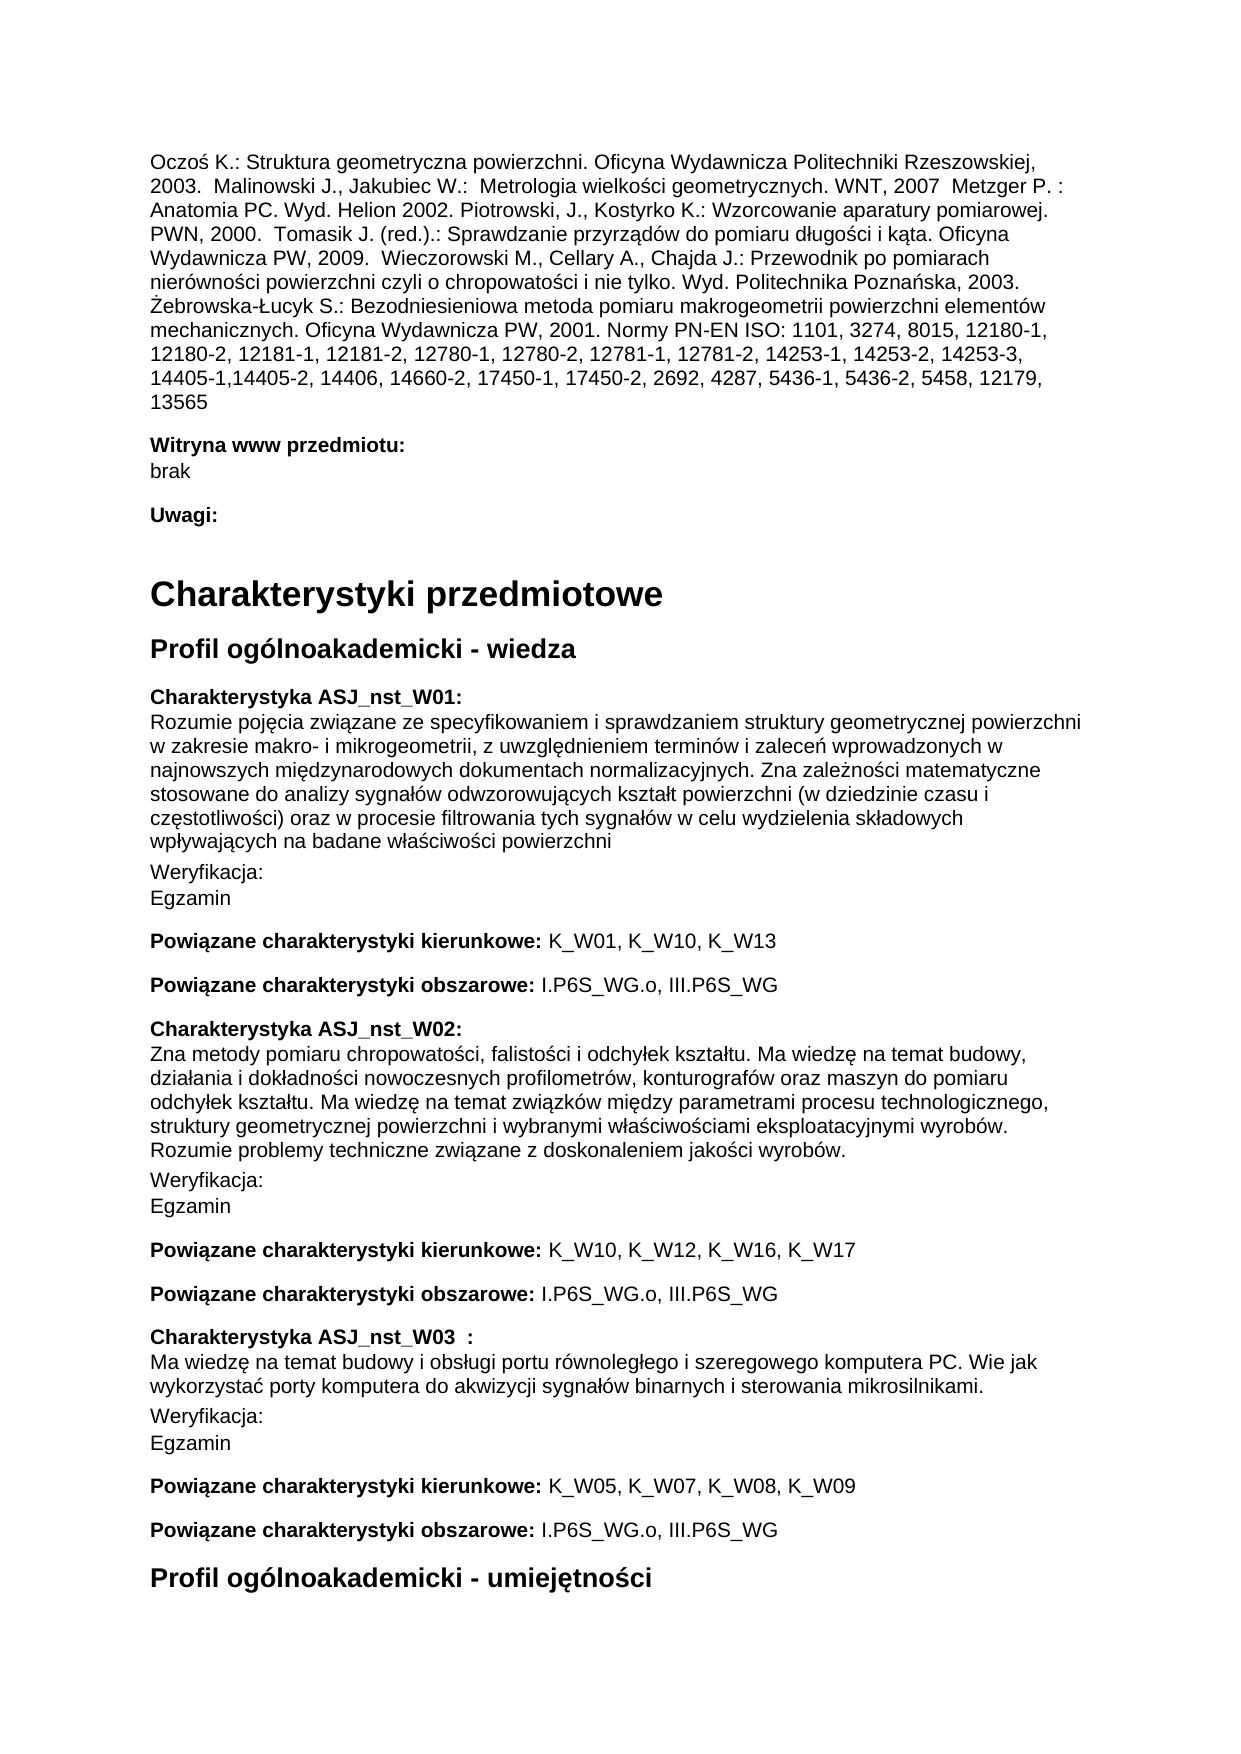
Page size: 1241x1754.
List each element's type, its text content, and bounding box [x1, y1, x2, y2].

text Powiązane charakterystyki obszarowe: I.P6S_WG.o, III.P6S_WG [150, 1518, 1090, 1542]
text Powiązane charakterystyki obszarowe: I.P6S_WG.o, III.P6S_WG [150, 1281, 1090, 1305]
text Zna metody pomiaru chropowatości, falistości i odchyłek kształtu. Ma wiedzę na temat budowy, działania i dokładności nowoczesnych profilometrów, konturografów oraz maszyn do pomiaru odchyłek kształtu. Ma wiedzę na temat związków między parametrami procesu technologicznego, struktury geometrycznej powierzchni i wybranymi właściwościami eksploatacyjnymi wyrobów. Rozumie problemy techniczne związane z doskonaleniem jakości wyrobów. [150, 1042, 1090, 1162]
text Powiązane charakterystyki kierunkowe: K_W05, K_W07, K_W08, K_W09 [150, 1474, 1090, 1498]
text Weryfikacja: [150, 1404, 1090, 1428]
text Egzamin [150, 886, 1090, 909]
subtitle Charakterystyki przedmiotowe [150, 573, 1090, 614]
text Weryfikacja: [150, 1168, 1090, 1192]
text brak [150, 459, 1090, 483]
text Rozumie pojęcia związane ze specyfikowaniem i sprawdzaniem struktury geometrycznej powierzchni w zakresie makro- i mikrogeometrii, z uwzględnieniem terminów i zaleceń wprowadzonych w najnowszych międzynarodowych dokumentach normalizacyjnych. Zna zależności matematyczne stosowane do analizy sygnałów odwzorowujących kształt powierzchni (w dziedzinie czasu i częstotliwości) oraz w procesie filtrowania tych sygnałów w celu wydzielenia składowych wpływających na badane właściwości powierzchni [150, 709, 1090, 853]
text Charakterystyka ASJ_nst_W02: [150, 1017, 1090, 1041]
text Powiązane charakterystyki kierunkowe: K_W01, K_W10, K_W13 [150, 929, 1090, 953]
text Ma wiedzę na temat budowy i obsługi portu równoległego i szeregowego komputera PC. Wie jak wykorzystać porty komputera do akwizycji sygnałów binarnych i sterowania mikrosilnikami. [150, 1350, 1090, 1398]
text Charakterystyka ASJ_nst_W03 : [150, 1325, 1090, 1349]
subtitle Profil ogólnoakademicki - umiejętności [150, 1562, 1090, 1593]
subtitle Profil ogólnoakademicki - wiedza [150, 633, 1090, 665]
text Weryfikacja: [150, 859, 1090, 883]
text Powiązane charakterystyki kierunkowe: K_W10, K_W12, K_W16, K_W17 [150, 1238, 1090, 1262]
text Powiązane charakterystyki obszarowe: I.P6S_WG.o, III.P6S_WG [150, 973, 1090, 997]
text Uwagi: [150, 503, 1090, 527]
text Charakterystyka ASJ_nst_W01: [150, 684, 1090, 708]
text Egzamin [150, 1430, 1090, 1454]
text Egzamin [150, 1194, 1090, 1218]
text Witryna www przedmiotu: [150, 433, 1090, 457]
